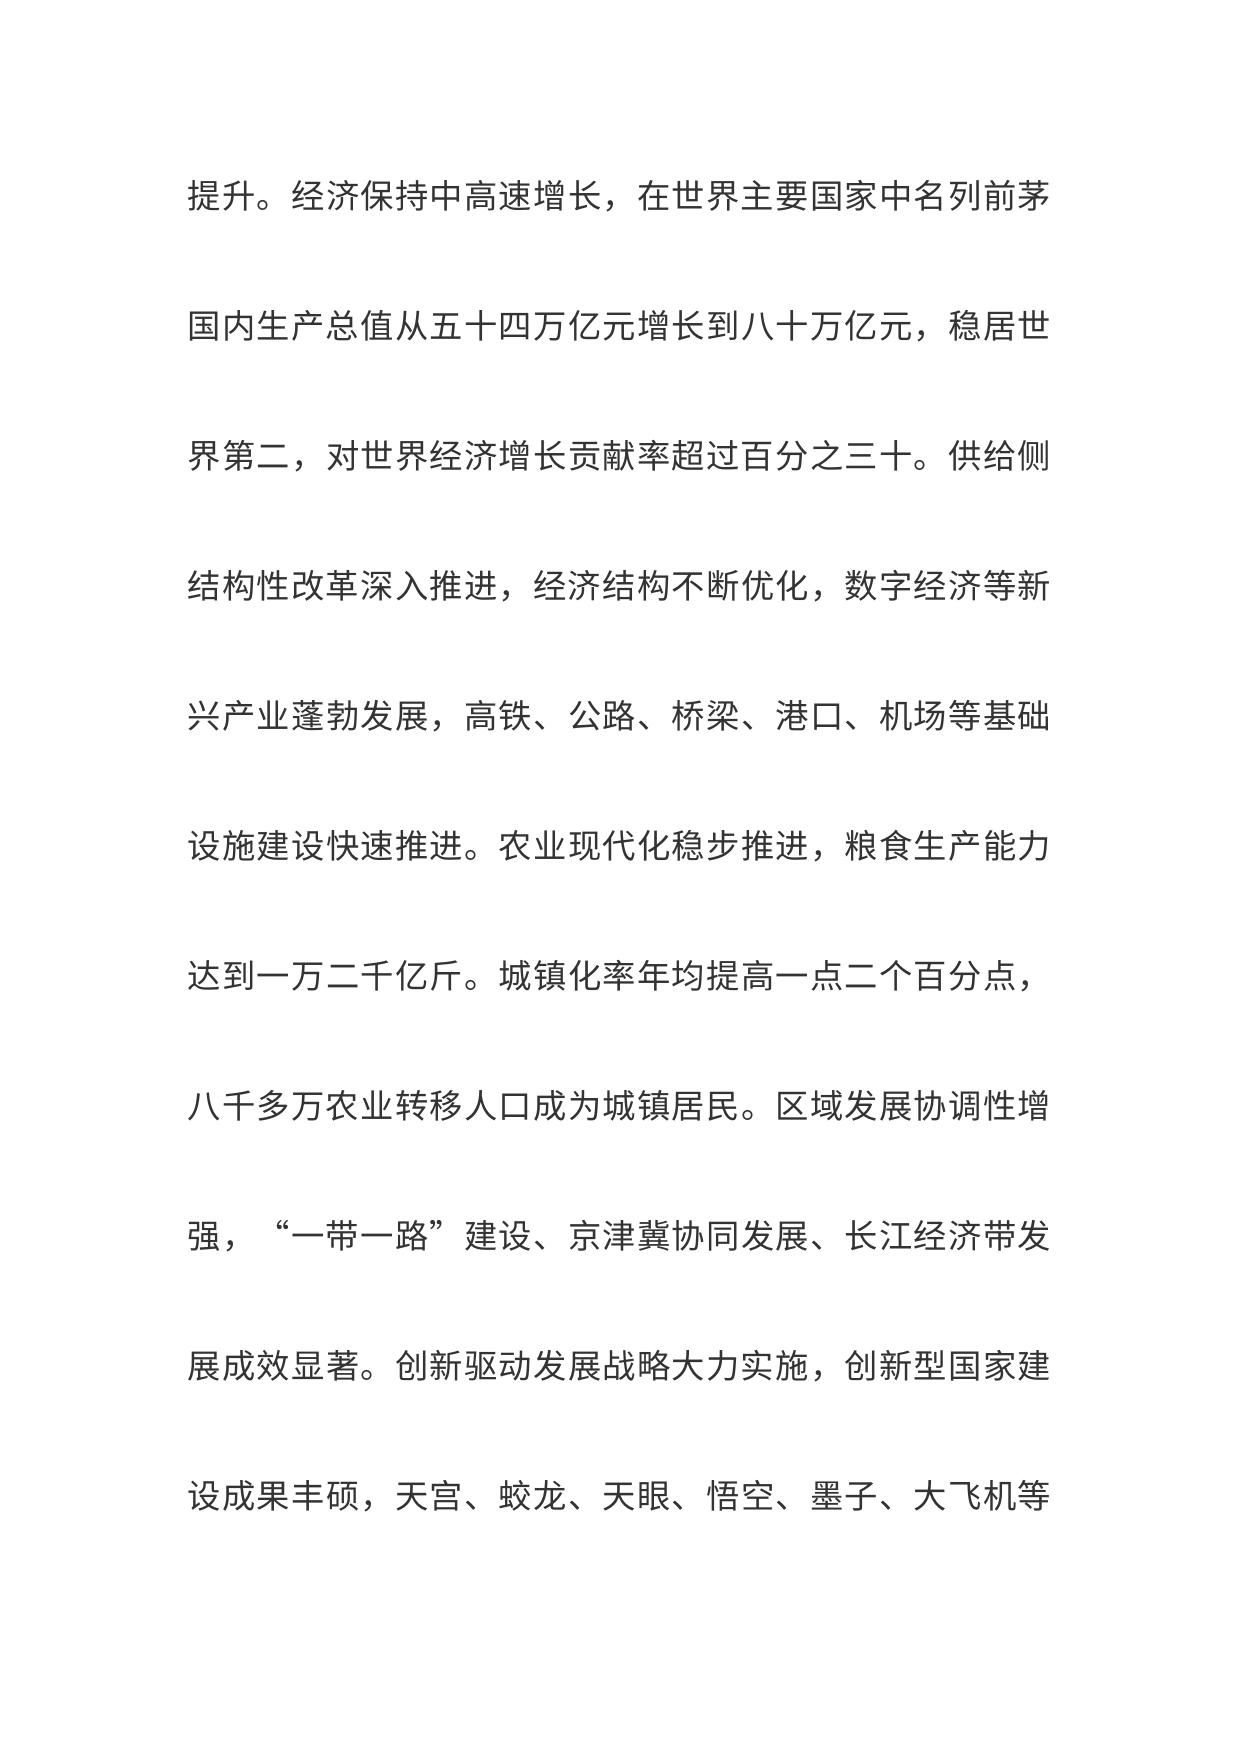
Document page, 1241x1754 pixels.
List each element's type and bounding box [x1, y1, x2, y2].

text [187, 162, 1053, 1527]
